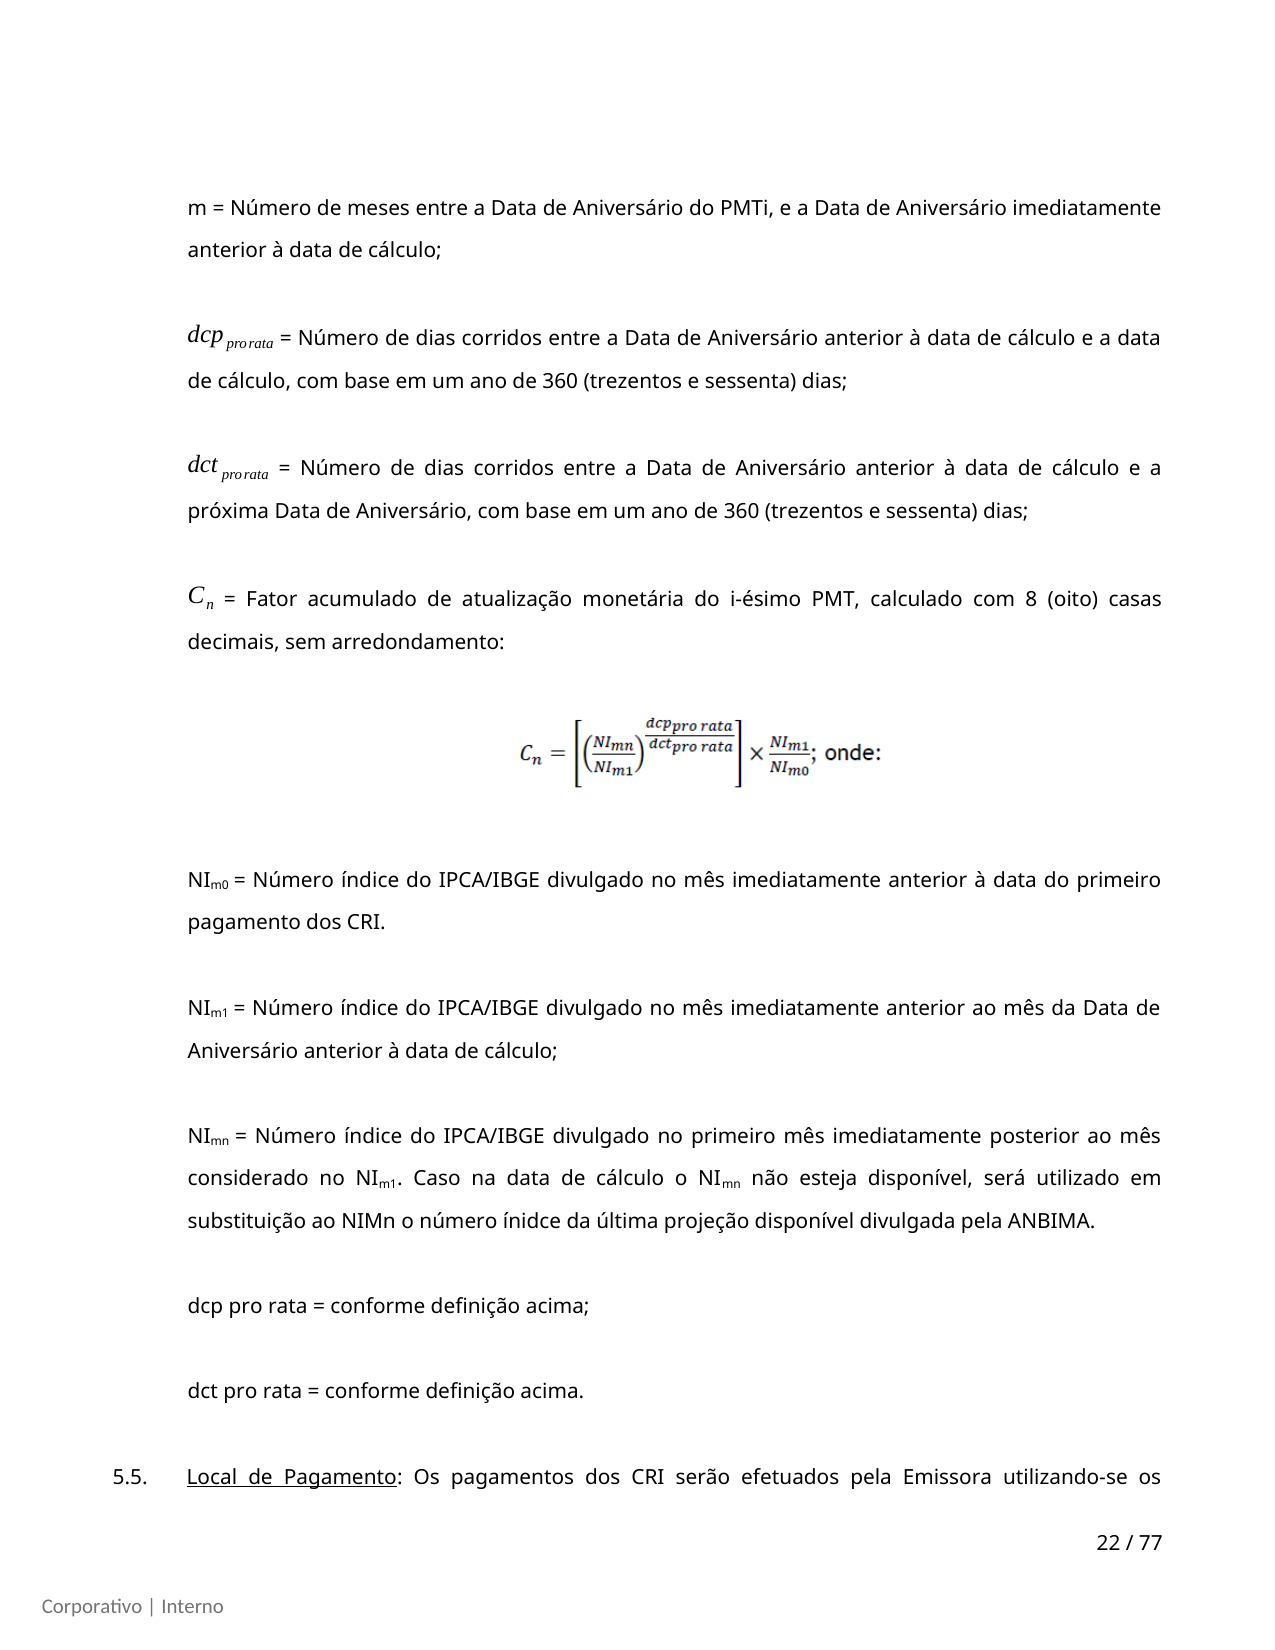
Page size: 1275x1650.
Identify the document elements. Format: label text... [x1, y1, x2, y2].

text = Número de dias corridos entre a Data de Aniversário anterior à data de cálculo e a data de cálculo, com base em um ano de 360 (trezentos e sessenta) dias; [187, 320, 1162, 394]
text NIm1 = Número índice do IPCA/IBGE divulgado no mês imediatamente anterior ao mês da Data de Aniversário anterior à data de cálculo; [187, 993, 1162, 1064]
text m = Número de meses entre a Data de Aniversário do PMTi, e a Data de Aniversário imediatamente anterior à data de cálculo; [187, 193, 1162, 264]
text dcp pro rata = conforme definição acima; [187, 1291, 1162, 1320]
text = Fator acumulado de atualização monetária do i-ésimo PMT, calculado com 8 (oito) casas decimais, sem arredondamento: [187, 582, 1162, 656]
text NImn = Número índice do IPCA/IBGE divulgado no primeiro mês imediatamente posterior ao mês considerado no NIm1. Caso na data de cálculo o NImn não esteja disponível, será utilizado em substituição ao NIMn o número ínidce da última projeção disponível divulgada pela ANBIMA. [187, 1121, 1162, 1234]
text dct pro rata = conforme definição acima. [187, 1377, 1162, 1405]
picture [187, 670, 1238, 808]
text NIm0 = Número índice do IPCA/IBGE divulgado no mês imediatamente anterior à data do primeiro pagamento dos CRI. [187, 865, 1162, 936]
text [112, 1462, 1162, 1490]
text = Número de dias corridos entre a Data de Aniversário anterior à data de cálculo e a próxima Data de Aniversário, com base em um ano de 360 (trezentos e sessenta) dias; [187, 451, 1162, 525]
